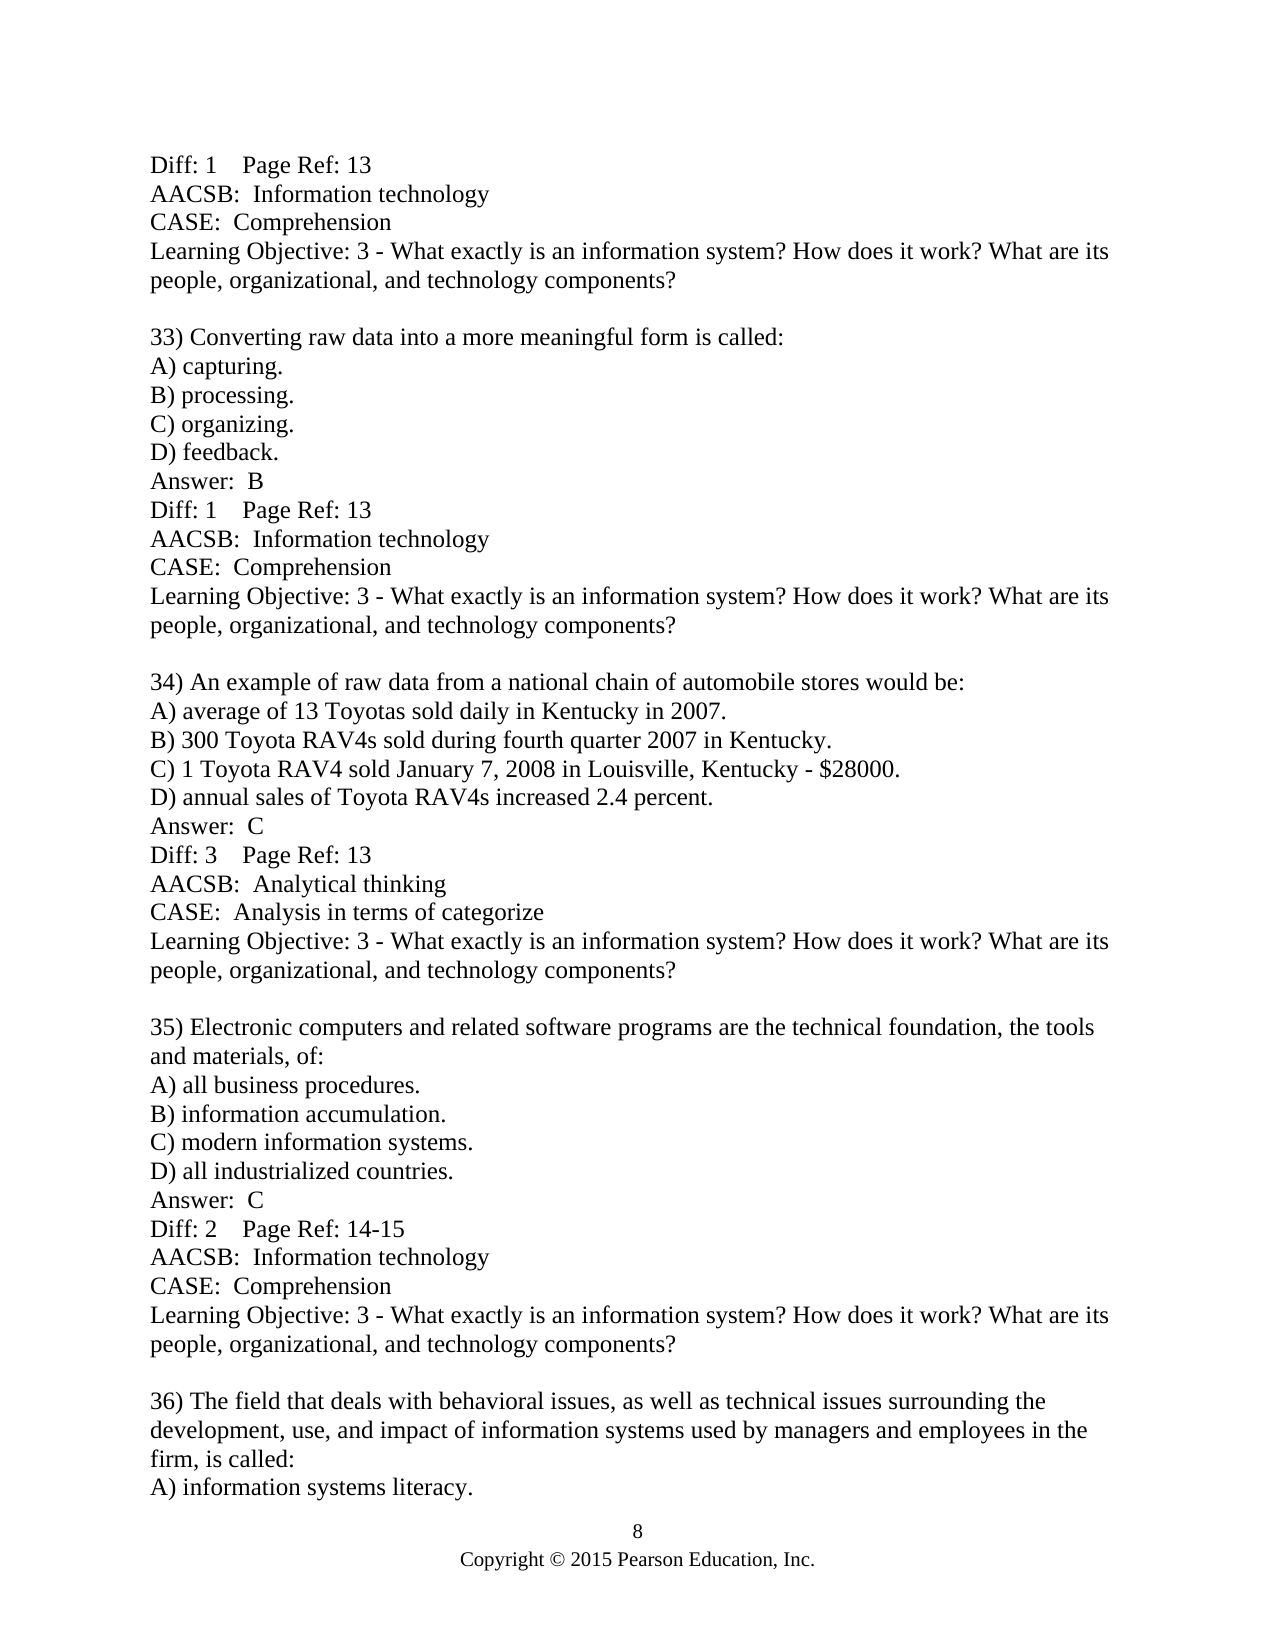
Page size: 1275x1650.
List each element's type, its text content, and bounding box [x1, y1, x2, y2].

text D) annual sales of Toyota RAV4s increased 2.4 percent. [150, 782, 1125, 811]
text D) all industrialized countries. [150, 1156, 1125, 1185]
text CASE: Comprehension [150, 552, 1125, 581]
text C) organizing. [150, 409, 1125, 437]
text Learning Objective: 3 - What exactly is an information system? How does it work? What are its people, organizational, and technology components? [150, 1300, 1125, 1357]
text A) all business procedures. [150, 1070, 1125, 1099]
text C) 1 Toyota RAV4 sold January 7, 2008 in Louisville, Kentucky - $28000. [150, 754, 1125, 782]
text Diff: 2 Page Ref: 14-15 [150, 1214, 1125, 1242]
text 35) Electronic computers and related software programs are the technical foundation, the tools and materials, of: [150, 1012, 1125, 1070]
text Learning Objective: 3 - What exactly is an information system? How does it work? What are its people, organizational, and technology components? [150, 926, 1125, 984]
text Diff: 1 Page Ref: 13 [150, 495, 1125, 524]
text 34) An example of raw data from a national chain of automobile stores would be: [150, 667, 1125, 696]
text Diff: 1 Page Ref: 13 [150, 150, 1125, 179]
text Answer: C [150, 811, 1125, 840]
text A) capturing. [150, 351, 1125, 380]
text AACSB: Information technology [150, 179, 1125, 207]
text CASE: Comprehension [150, 1271, 1125, 1300]
text Answer: C [150, 1185, 1125, 1214]
text A) average of 13 Toyotas sold daily in Kentucky in 2007. [150, 696, 1125, 725]
text AACSB: Information technology [150, 524, 1125, 552]
text C) modern information systems. [150, 1127, 1125, 1156]
text AACSB: Information technology [150, 1242, 1125, 1271]
text Learning Objective: 3 - What exactly is an information system? How does it work? What are its people, organizational, and technology components? [150, 581, 1125, 639]
text B) information accumulation. [150, 1099, 1125, 1127]
text 33) Converting raw data into a more meaningful form is called: [150, 322, 1125, 351]
text CASE: Comprehension [150, 207, 1125, 236]
text CASE: Analysis in terms of categorize [150, 897, 1125, 926]
text Learning Objective: 3 - What exactly is an information system? How does it work? What are its people, organizational, and technology components? [150, 236, 1125, 294]
text 36) The field that deals with behavioral issues, as well as technical issues surrounding the development, use, and impact of information systems used by managers and employees in the firm, is called: [150, 1386, 1125, 1472]
text Answer: B [150, 466, 1125, 495]
text B) 300 Toyota RAV4s sold during fourth quarter 2007 in Kentucky. [150, 725, 1125, 754]
text D) feedback. [150, 437, 1125, 466]
text Diff: 3 Page Ref: 13 [150, 840, 1125, 869]
text AACSB: Analytical thinking [150, 869, 1125, 897]
text B) processing. [150, 380, 1125, 409]
text A) information systems literacy. [150, 1472, 1125, 1501]
